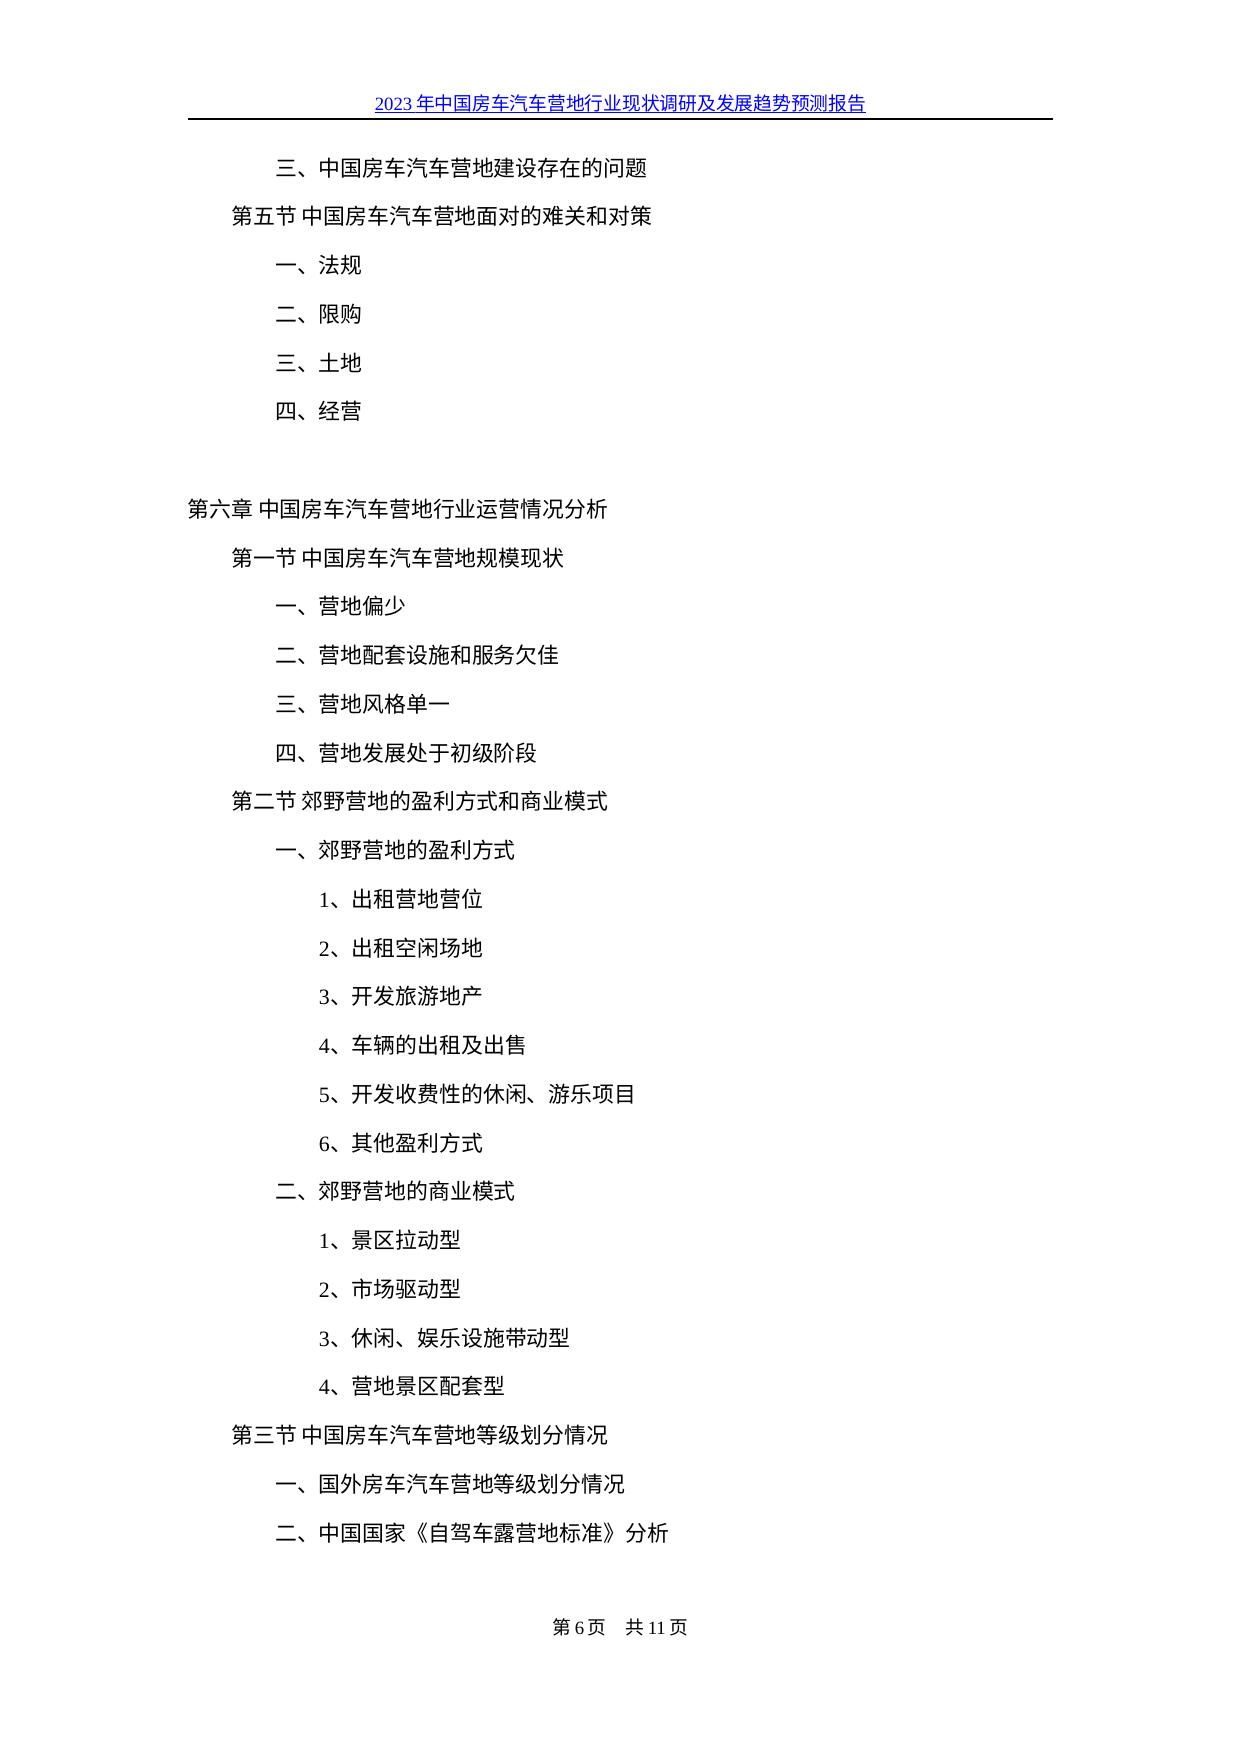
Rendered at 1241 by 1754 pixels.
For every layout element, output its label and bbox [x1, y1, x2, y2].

text [187, 150, 1053, 1548]
